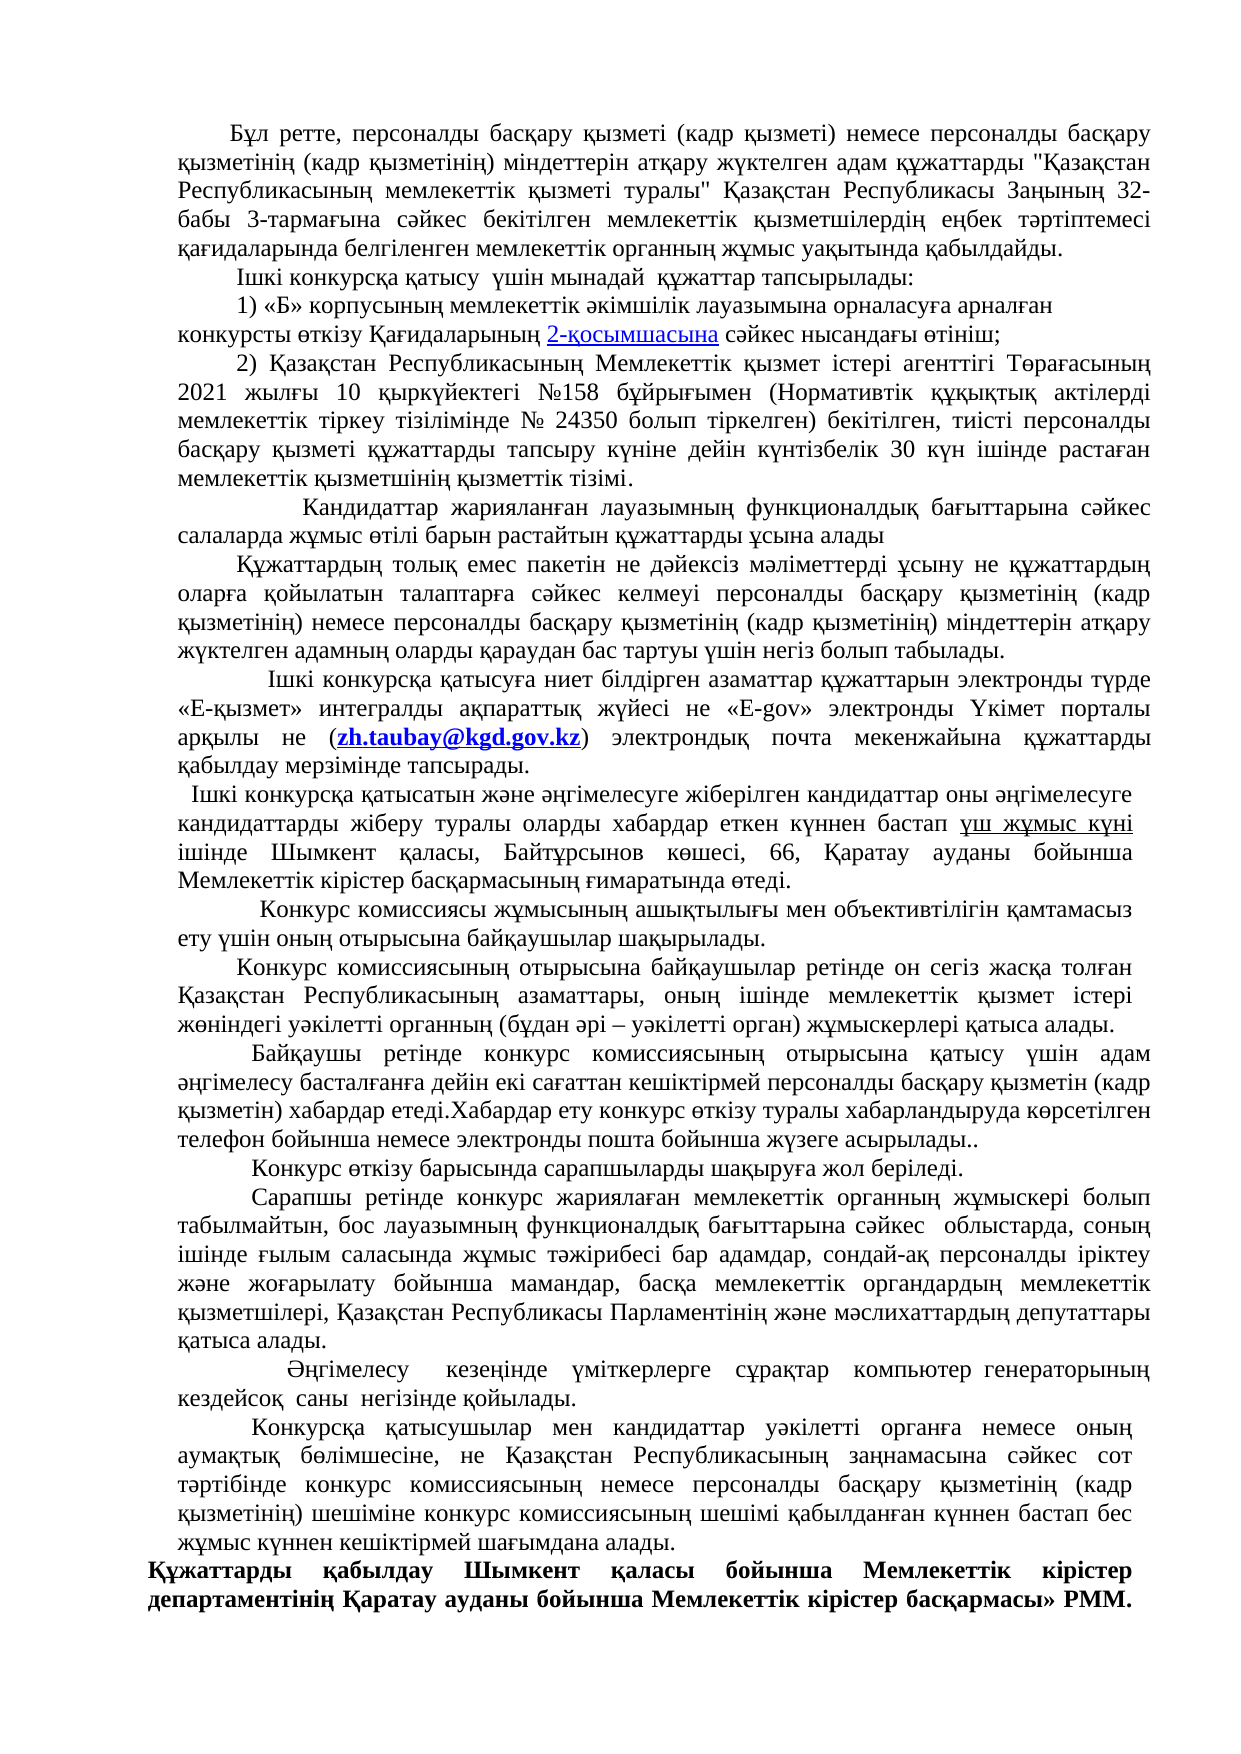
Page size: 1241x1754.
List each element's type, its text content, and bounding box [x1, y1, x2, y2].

text Құжаттардың толық емес пакетін не дәйексіз мәліметтерді ұсыну не құжаттардың оларға қойылатын талаптарға сәйкес келмеуі персоналды басқару қызметінің (кадр қызметінің) немесе персоналды басқару қызметінің (кадр қызметінің) міндеттерін атқару жүктелген адамның оларды қараудан бас тартуы үшін негіз болып табылады. [177, 549, 1152, 664]
text Байқаушы ретінде конкурс комиссиясының отырысына қатысу үшін адам әңгімелесу басталғанға дейін екі сағаттан кешіктірмей персоналды басқару қызметін (кадр қызметін) хабардар етеді.Хабардар ету конкурс өткізу туралы хабарландыруда көрсетілген телефон бойынша немесе электронды пошта бойынша жүзеге асырылады.. [177, 1038, 1152, 1153]
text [148, 1556, 1133, 1613]
text Конкурс өткізу барысында сарапшыларды шақыруға жол беріледі. [177, 1153, 1152, 1182]
text 1) «Б» корпусының мемлекеттік әкiмшiлiк лауазымына орналасуға арналған конкурсты өткiзу Қағидаларының 2-қосымшасына сәйкес нысандағы өтініш; [177, 291, 1152, 348]
text Әңгімелесу кезеңінде үміткерлерге сұрақтар компьютер генераторының кездейсоқ саны негізінде қойылады. [177, 1354, 1152, 1412]
text Конкурс комиссиясы жұмысының ашықтылығы мен объективтілігін қамтамасыз ету үшін оның отырысына байқаушылар шақырылады. [177, 894, 1133, 952]
text Ішкі конкурсқа қатысатын және әңгімелесуге жіберілген кандидаттар оны әңгімелесуге кандидаттарды жіберу туралы оларды хабардар еткен күннен бастап үш жұмыс күні ішінде Шымкент қаласы, Байтұрсынов көшесі, 66, Қаратау ауданы бойынша Мемлекеттік кірістер басқармасының ғимаратында өтеді. [177, 779, 1133, 894]
text Конкурс комиссиясының отырысына байқаушылар ретінде он сегіз жасқа толған Қазақстан Республикасының азаматтары, оның ішінде мемлекеттік қызмет істері жөніндегі уәкілетті органның (бұдан әрі – уәкілетті орган) жұмыскерлері қатыса алады. [177, 952, 1133, 1038]
text Кандидаттар жарияланған лауазымның функционалдық бағыттарына сәйкес салаларда жұмыс өтілі барын растайтын құжаттарды ұсына алады [177, 492, 1152, 549]
text Конкурсқа қатысушылар мен кандидаттар уәкілетті органға немесе оның аумақтық бөлімшесіне, не Қазақстан Республикасының заңнамасына сәйкес сот тәртібінде конкурс комиссиясының немесе персоналды басқару қызметінің (кадр қызметінің) шешіміне конкурс комиссиясының шешімі қабылданған күннен бастап бес жұмыс күннен кешіктірмей шағымдана алады. [177, 1412, 1133, 1556]
text Сарапшы ретінде конкурс жариялаған мемлекеттік органның жұмыскері болып табылмайтын, бос лауазымның функционалдық бағыттарына сәйкес облыстарда, соның ішінде ғылым саласында жұмыс тәжірибесі бар адамдар, сондай-ақ персоналды іріктеу және жоғарылату бойынша мамандар, басқа мемлекеттік органдардың мемлекеттік қызметшілері, Қазақстан Республикасы Парламентінің және мәслихаттардың депутаттары қатыса алады. [177, 1182, 1152, 1354]
text Бұл ретте, персоналды басқару қызметі (кадр қызметі) немесе персоналды басқару қызметінің (кадр қызметінің) міндеттерін атқару жүктелген адам құжаттарды "Қазақстан Республикасының мемлекеттік қызметі туралы" Қазақстан Республикасы Заңының 32-бабы 3-тармағына сәйкес бекітілген мемлекеттік қызметшілердің еңбек тәртіптемесі қағидаларында белгіленген мемлекеттік органның жұмыс уақытында қабылдайды. [177, 118, 1152, 262]
text 2) Қазақстан Республикасының Мемлекеттік қызмет істері агенттігі Төрағасының 2021 жылғы 10 қыркүйектегі №158 бұйрығымен (Нормативтік құқықтық актілерді мемлекеттік тіркеу тізілімінде № 24350 болып тіркелген) бекітілген, тиісті персоналды басқару қызметі құжаттарды тапсыру күніне дейін күнтізбелік 30 күн ішінде растаған мемлекеттік қызметшінің қызметтік тізімі. [177, 348, 1152, 492]
text Ішкі конкурсқа қатысу үшін мынадай құжаттар тапсырылады: [177, 262, 1133, 291]
text Ішкі конкурсқа қатысуға ниет білдірген азаматтар құжаттарын электронды түрде «Е-қызмет» интегралды ақпараттық жүйесі не «Е-gov» электронды Үкімет порталы арқылы не (zh.taubay@kgd.gov.kz) электрондық почта мекенжайына құжаттарды қабылдау мерзімінде тапсырады. [177, 664, 1152, 779]
